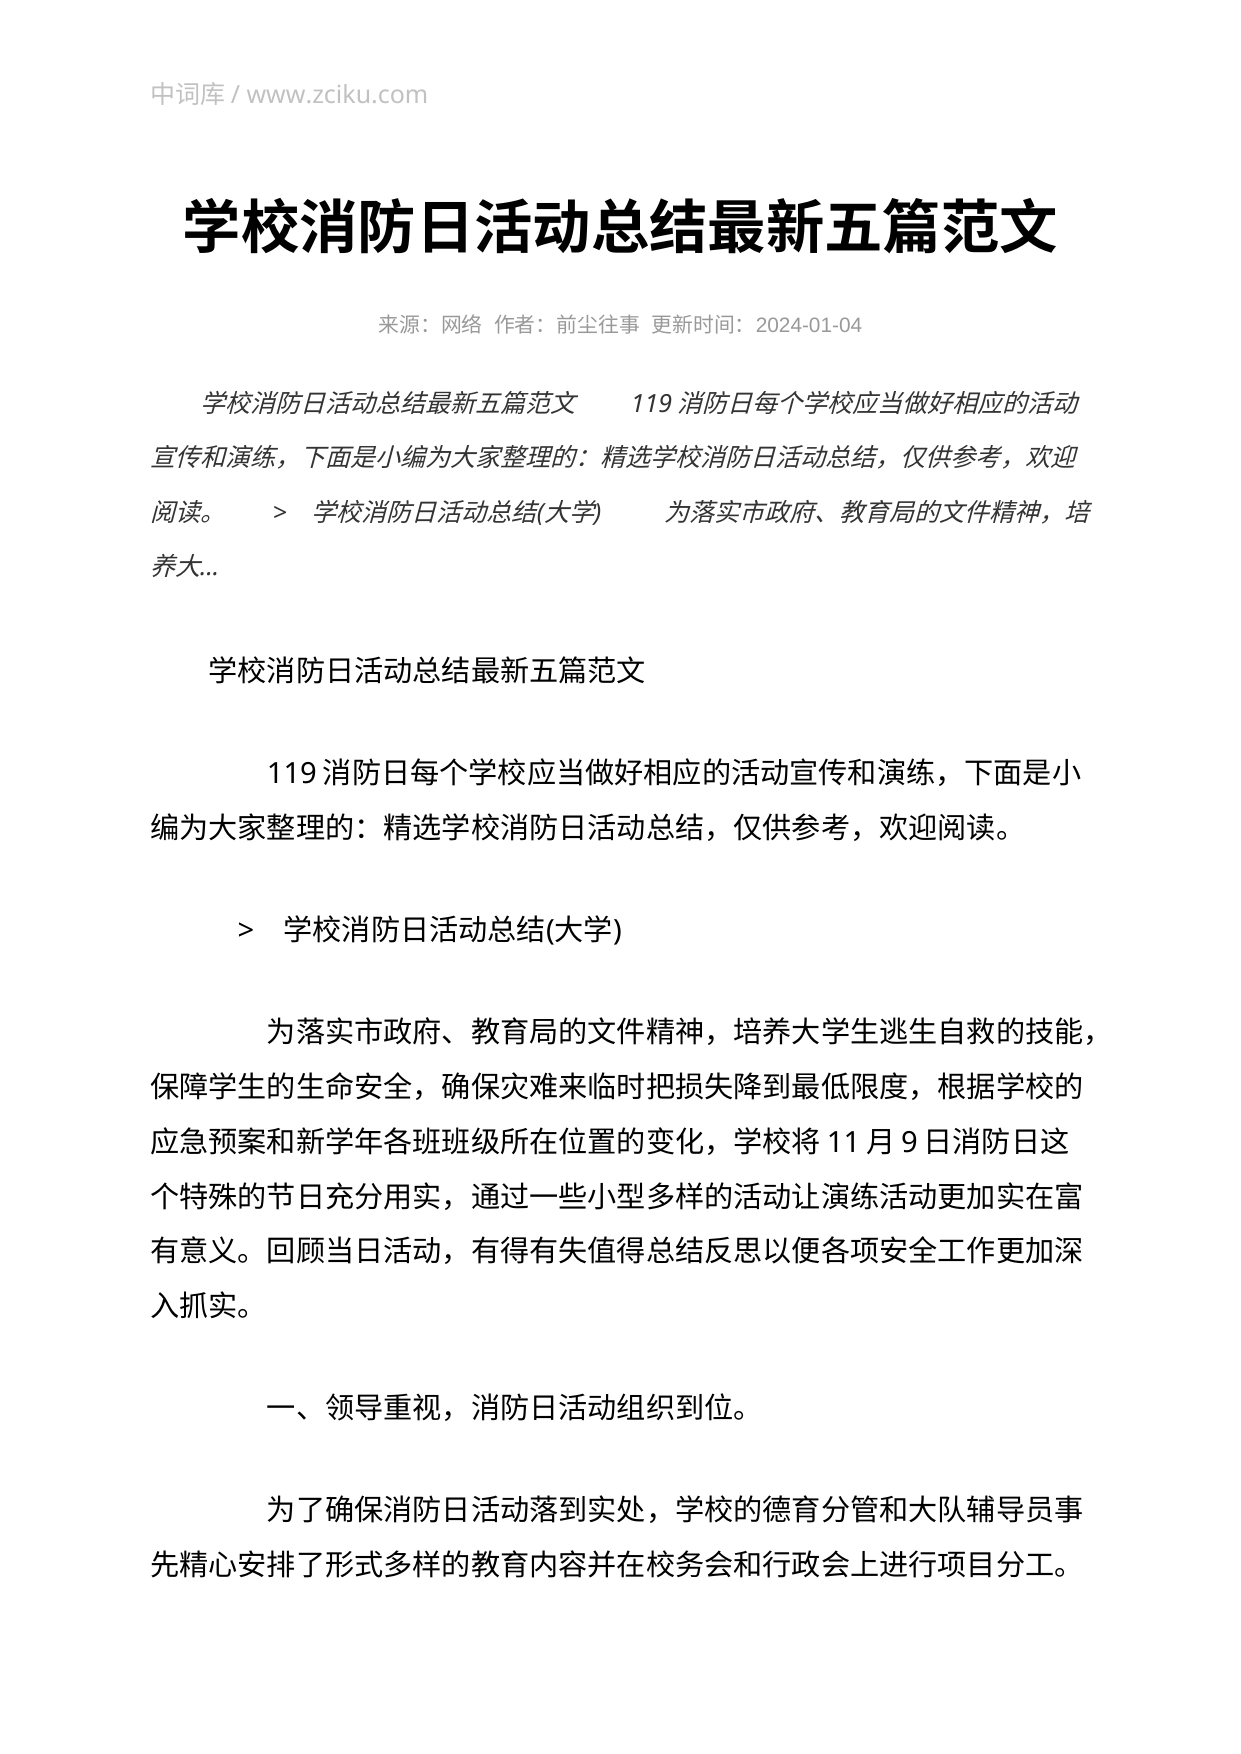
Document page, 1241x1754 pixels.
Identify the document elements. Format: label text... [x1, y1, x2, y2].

text 学校消防日活动总结最新五篇范文 [150, 648, 1090, 690]
text > 学校消防日活动总结(大学) [150, 906, 1090, 949]
text 来源：网络 作者：前尘往事 更新时间：2024-01-04 [150, 313, 1090, 337]
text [150, 1486, 1090, 1584]
text 学校消防日活动总结最新五篇范文 119消防日每个学校应当做好相应的活动宣传和演练，下面是小编为大家整理的：精选学校消防日活动总结，仅供参考，欢迎阅读。 > 学校消防日活动总结(大学) 为落实市政府、教育局的文件精神，培养大... [150, 383, 1090, 583]
text 一、领导重视，消防日活动组织到位。 [150, 1385, 1090, 1427]
subtitle 学校消防日活动总结最新五篇范文 [150, 181, 1090, 266]
text 119消防日每个学校应当做好相应的活动宣传和演练，下面是小编为大家整理的：精选学校消防日活动总结，仅供参考，欢迎阅读。 [150, 749, 1090, 847]
text 为落实市政府、教育局的文件精神，培养大学生逃生自救的技能，保障学生的生命安全，确保灾难来临时把损失降到最低限度，根据学校的应急预案和新学年各班班级所在位置的变化，学校将11月9日消防日这个特殊的节日充分用实，通过一些小型多样的活动让演练活动更加实在富有意义。回顾当日活动，有得有失值得总结反思以便各项安全工作更加深入抓实。 [150, 1008, 1090, 1325]
